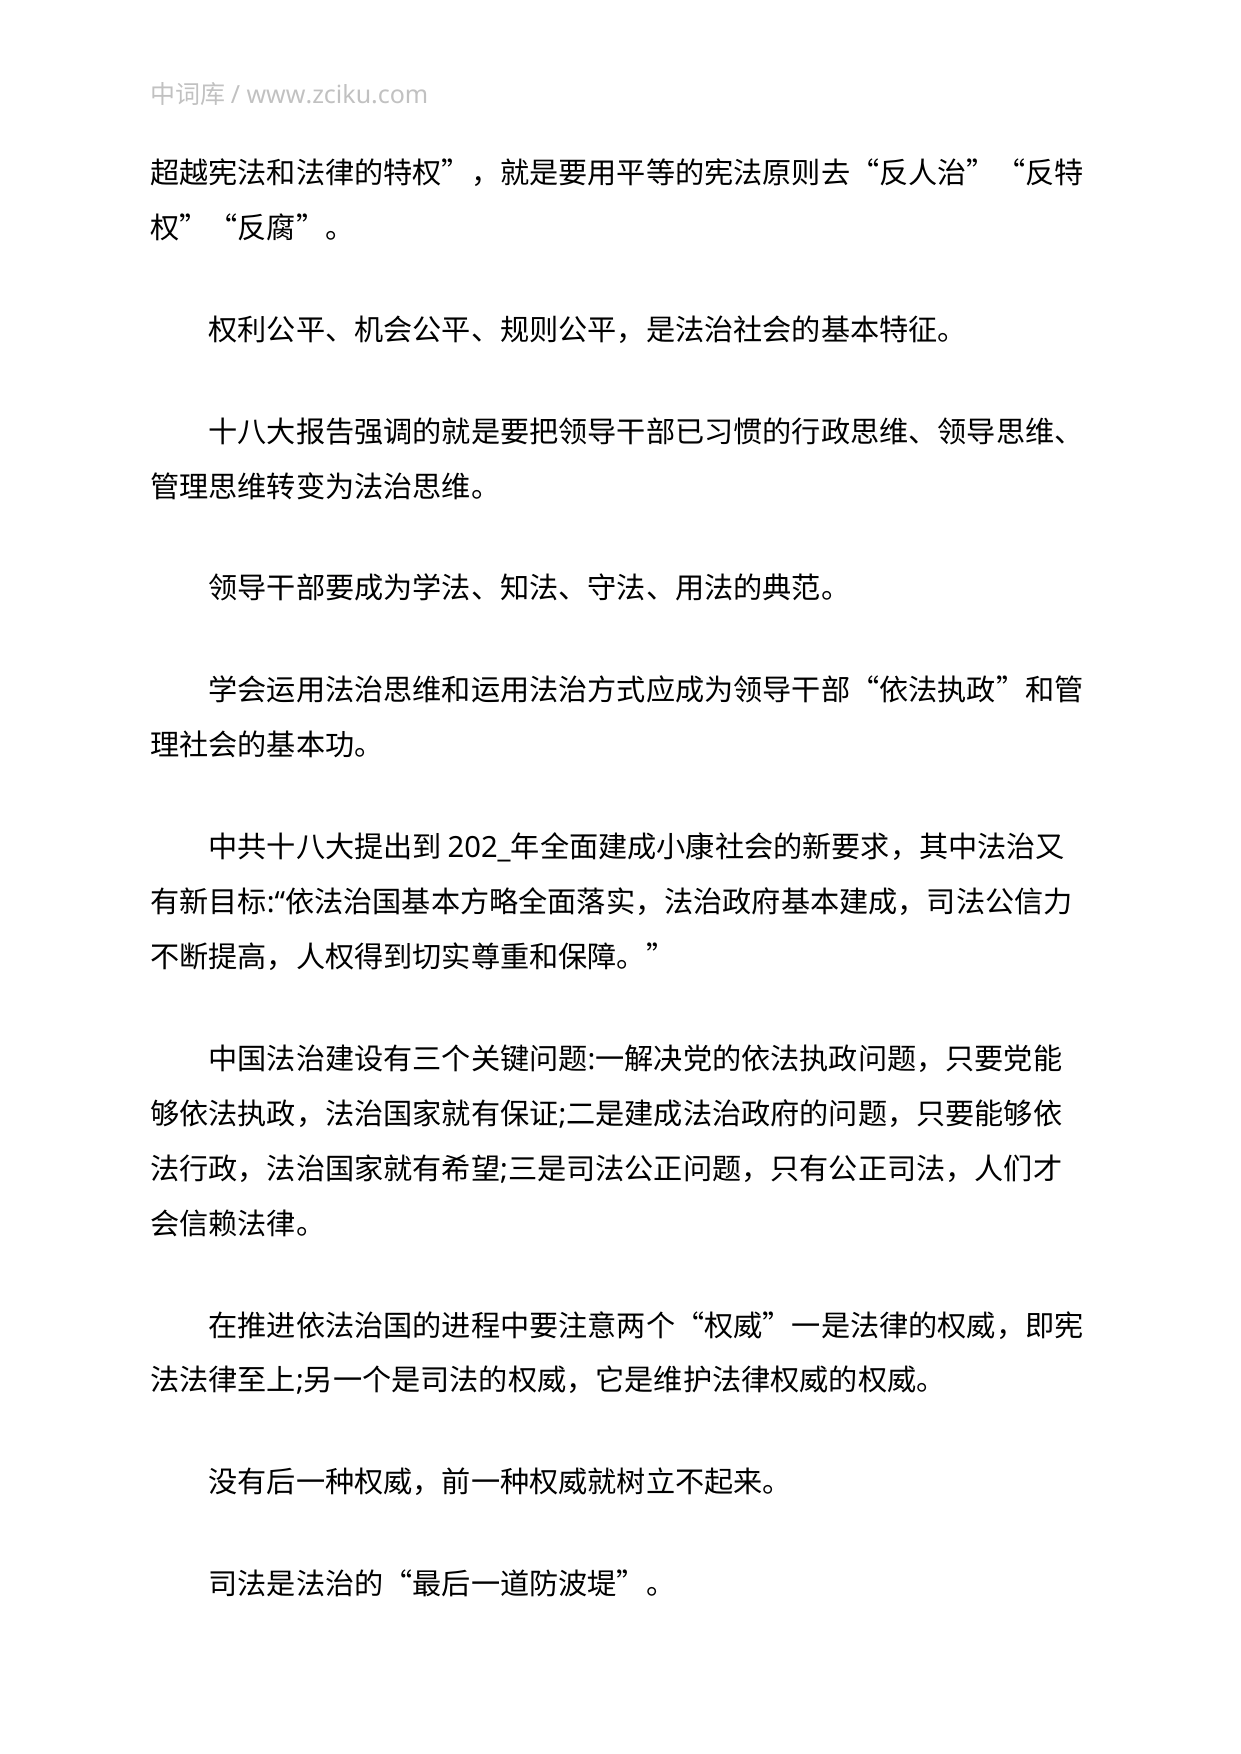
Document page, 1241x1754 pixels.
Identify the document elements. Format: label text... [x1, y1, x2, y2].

text 十八大报告强调的就是要把领导干部已习惯的行政思维、领导思维、管理思维转变为法治思维。 [150, 408, 1090, 506]
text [150, 150, 1090, 247]
text 权利公平、机会公平、规则公平，是法治社会的基本特征。 [150, 307, 1090, 349]
text 领导干部要成为学法、知法、守法、用法的典范。 [150, 565, 1090, 607]
text 司法是法治的“最后一道防波堤”。 [150, 1561, 1090, 1603]
text 在推进依法治国的进程中要注意两个“权威”一是法律的权威，即宪法法律至上;另一个是司法的权威，它是维护法律权威的权威。 [150, 1302, 1090, 1399]
text 中国法治建设有三个关键问题:一解决党的依法执政问题，只要党能够依法执政，法治国家就有保证;二是建成法治政府的问题，只要能够依法行政，法治国家就有希望;三是司法公正问题，只有公正司法，人们才会信赖法律。 [150, 1035, 1090, 1243]
text 没有后一种权威，前一种权威就树立不起来。 [150, 1459, 1090, 1501]
text 中共十八大提出到202_年全面建成小康社会的新要求，其中法治又有新目标:“依法治国基本方略全面落实，法治政府基本建成，司法公信力不断提高，人权得到切实尊重和保障。” [150, 823, 1090, 976]
text 学会运用法治思维和运用法治方式应成为领导干部“依法执政”和管理社会的基本功。 [150, 667, 1090, 764]
